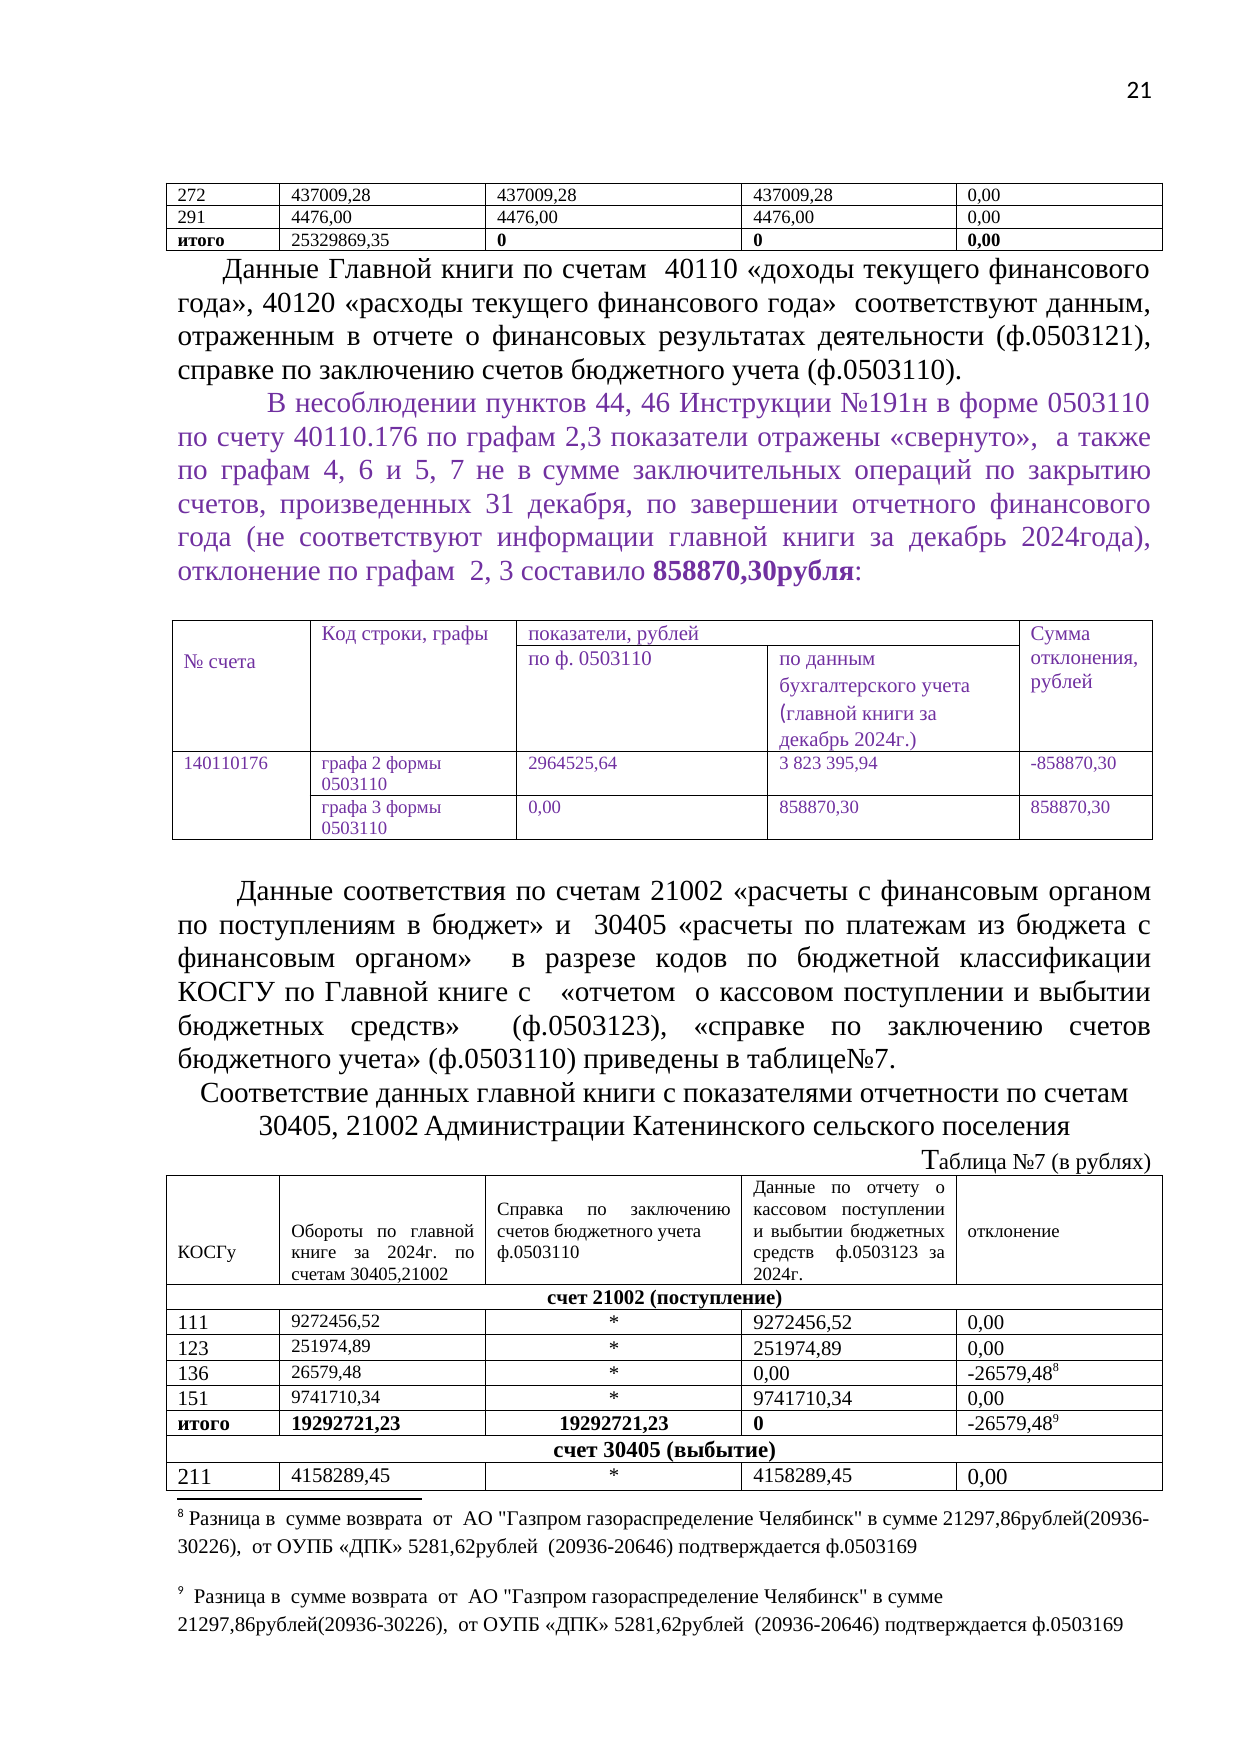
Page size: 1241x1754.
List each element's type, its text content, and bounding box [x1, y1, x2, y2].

table_cell 111 [167, 1310, 279, 1334]
table_cell 140110176 [173, 752, 310, 839]
table_cell 9272456,52 [280, 1310, 485, 1334]
table_cell 4476,00 [486, 206, 741, 228]
table_cell 0,00 [517, 796, 767, 839]
table_header Данные по отчету о кассовом поступлении и выбытии бюджетных средств ф.0503123 за 2024г. [742, 1176, 956, 1284]
table_cell 19266141,75 [742, 1411, 956, 1435]
table_cell 251974,89 [742, 1335, 956, 1359]
table_cell 4476,00 [280, 206, 485, 228]
table_cell * [486, 1463, 741, 1489]
table_cell 123 [167, 1335, 279, 1359]
table_cell -858870,30 [1020, 752, 1152, 795]
table_cell 25329869,35 [280, 229, 485, 250]
table_cell 858870,30 [768, 796, 1019, 839]
table_cell 0,00 [957, 1386, 1162, 1410]
table_cell 9741710,34 [742, 1386, 956, 1410]
table_cell 0,00 [957, 229, 1162, 250]
table_cell 9272456,52 [742, 1310, 956, 1334]
table_cell 291 [167, 206, 279, 228]
table_cell счет 30405 (выбытие) [167, 1436, 1162, 1462]
table_header показатели, рублей [517, 621, 1019, 645]
table_cell 4476,00 [742, 206, 956, 228]
table_cell 437009,28 [280, 184, 485, 205]
table_cell итого [167, 229, 279, 250]
table_cell 26579,48 [280, 1361, 485, 1384]
table_cell 437009,28 [742, 184, 956, 205]
table_cell * [486, 1386, 741, 1410]
table_cell 437009,28 [486, 184, 741, 205]
table_cell 0,00 [957, 184, 1162, 205]
table_cell * [486, 1361, 741, 1384]
table_cell 151 [167, 1386, 279, 1410]
table_cell 9741710,34 [280, 1386, 485, 1410]
table_cell 19292721,23 [486, 1411, 741, 1435]
table_cell 272 [167, 184, 279, 205]
text В несоблюдении пунктов 44, 46 Инструкции №191н в форме 0503110 по счету 40110.176 по графам 2,3 показатели отражены «свернуто», а также по графам 4, 6 и 5, 7 не в сумме заключительных операций по закрытию счетов, произведенных 31 декабря, по завершении отчетного финансового года (не соответствуют информации главной книги за декабрь 2024года), отклонение по графам 2, 3 составило 858870,30рубля: [177, 385, 1152, 587]
table_cell * [486, 1310, 741, 1334]
table_cell 3 823 395,94 [768, 752, 1019, 795]
table_cell графа 2 формы 0503110 [311, 752, 516, 795]
table_header Код строки, графы [311, 621, 516, 751]
table_cell 25329869,35 [486, 229, 741, 250]
table_cell -26579,48 [957, 1361, 1162, 1384]
table_cell 4158289,45 [280, 1463, 485, 1489]
text Данные Главной книги по счетам 40110 «доходы текущего финансового года», 40120 «расходы текущего финансового года» соответствуют данным, отраженным в отчете о финансовых результатах деятельности (ф.0503121), справке по заключению счетов бюджетного учета (ф.0503110). [177, 251, 1152, 385]
table_cell 136 [167, 1361, 279, 1384]
table_cell -26579,48 [957, 1411, 1162, 1435]
table_cell 211 [167, 1463, 279, 1489]
table_header Справка по заключению счетов бюджетного учета ф.0503110 [486, 1176, 741, 1284]
table_header Сумма отклонения, рублей [1020, 621, 1152, 751]
table_cell 0,00 [957, 1463, 1162, 1489]
table_cell 0,00 [957, 1310, 1162, 1334]
table_cell по ф. 0503110 [517, 646, 767, 751]
table_header № счета [173, 621, 310, 751]
table_header КОСГу [167, 1176, 279, 1284]
text Данные соответствия по счетам 21002 «расчеты с финансовым органом по поступлениям в бюджет» и 30405 «расчеты по платежам из бюджета с финансовым органом» в разрезе кодов по бюджетной классификации КОСГУ по Главной книге с «отчетом о кассовом поступлении и выбытии бюджетных средств» (ф.0503123), «справке по заключению счетов бюджетного учета» (ф.0503110) приведены в таблице№7. [177, 873, 1152, 1075]
text Таблица №7 (в рублях) [177, 1142, 1152, 1175]
table_cell 2964525,64 [517, 752, 767, 795]
table_cell 25329869,35 [742, 229, 956, 250]
table_header Обороты по главной книге за 2024г. по счетам 30405,21002 [280, 1176, 485, 1284]
table_cell 0,00 [957, 206, 1162, 228]
table_cell 0,00 [742, 1361, 956, 1384]
table_cell 4158289,45 [742, 1463, 956, 1489]
table_cell * [486, 1335, 741, 1359]
table_cell 0,00 [957, 1335, 1162, 1359]
table_cell 251974,89 [280, 1335, 485, 1359]
table_cell итого [167, 1411, 279, 1435]
table_cell графа 3 формы 0503110 [311, 796, 516, 839]
text Соответствие данных главной книги с показателями отчетности по счетам 30405, 21002 Администрации Катенинского сельского поселения [177, 1075, 1152, 1142]
table_cell 858870,30 [1020, 796, 1152, 839]
table_cell 19292721,23 [280, 1411, 485, 1435]
table_cell по данным бухгалтерского учета (главной книги за декабрь 2024г.) [768, 646, 1019, 751]
table_header отклонение [957, 1176, 1162, 1284]
table_cell счет 21002 (поступление) [167, 1285, 1162, 1309]
